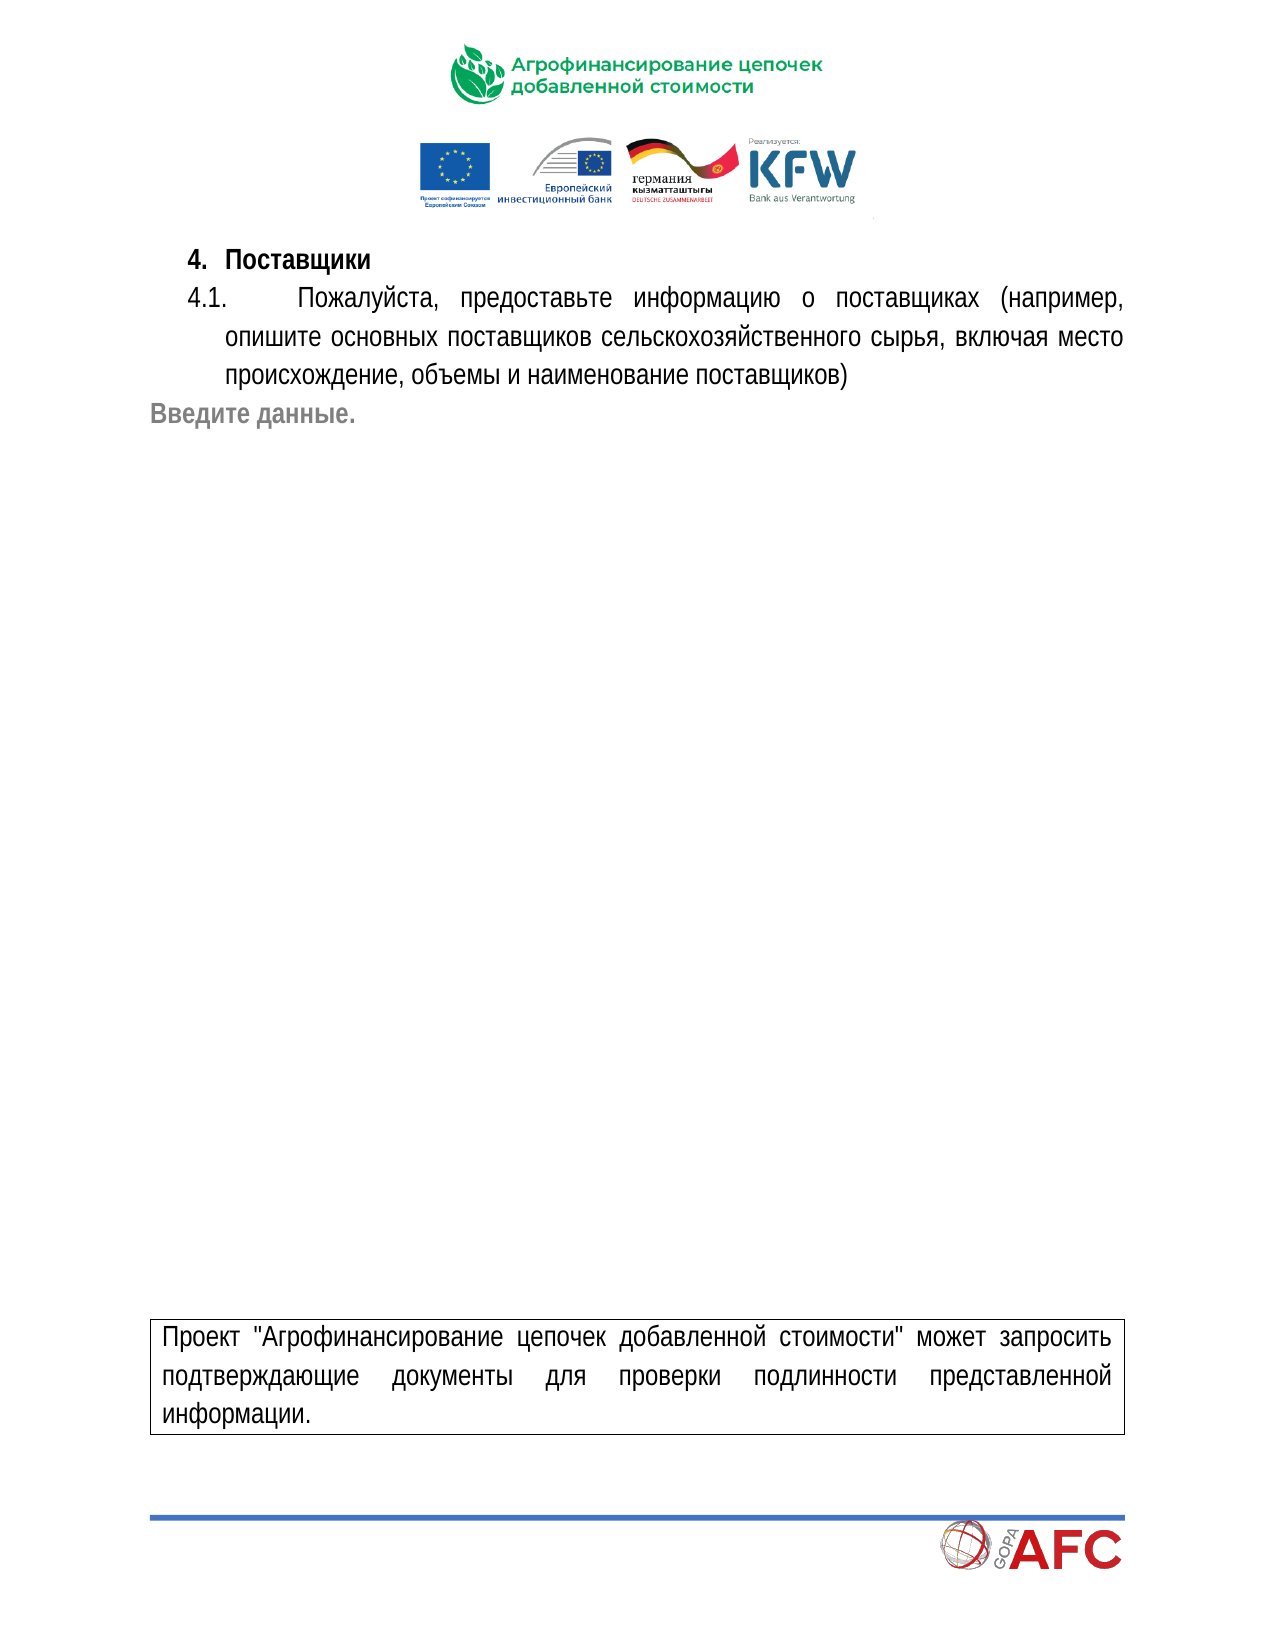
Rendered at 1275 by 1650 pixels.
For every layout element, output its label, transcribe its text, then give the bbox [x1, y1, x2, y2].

list Пожалуйста, предоставьте информацию о поставщиках (например, опишите основных поставщиков сельскохозяйственного сырья, включая место происхождение, объемы и наименование поставщиков) [187, 281, 1125, 391]
table_header Проект "Агрофинансирование цепочек добавленной стоимости" может запросить подтверждающие документы для проверки подлинности представленной информации. [151, 1320, 1124, 1434]
picture [937, 1521, 1125, 1575]
list Поставщики [187, 242, 1125, 276]
picture [401, 29, 874, 219]
